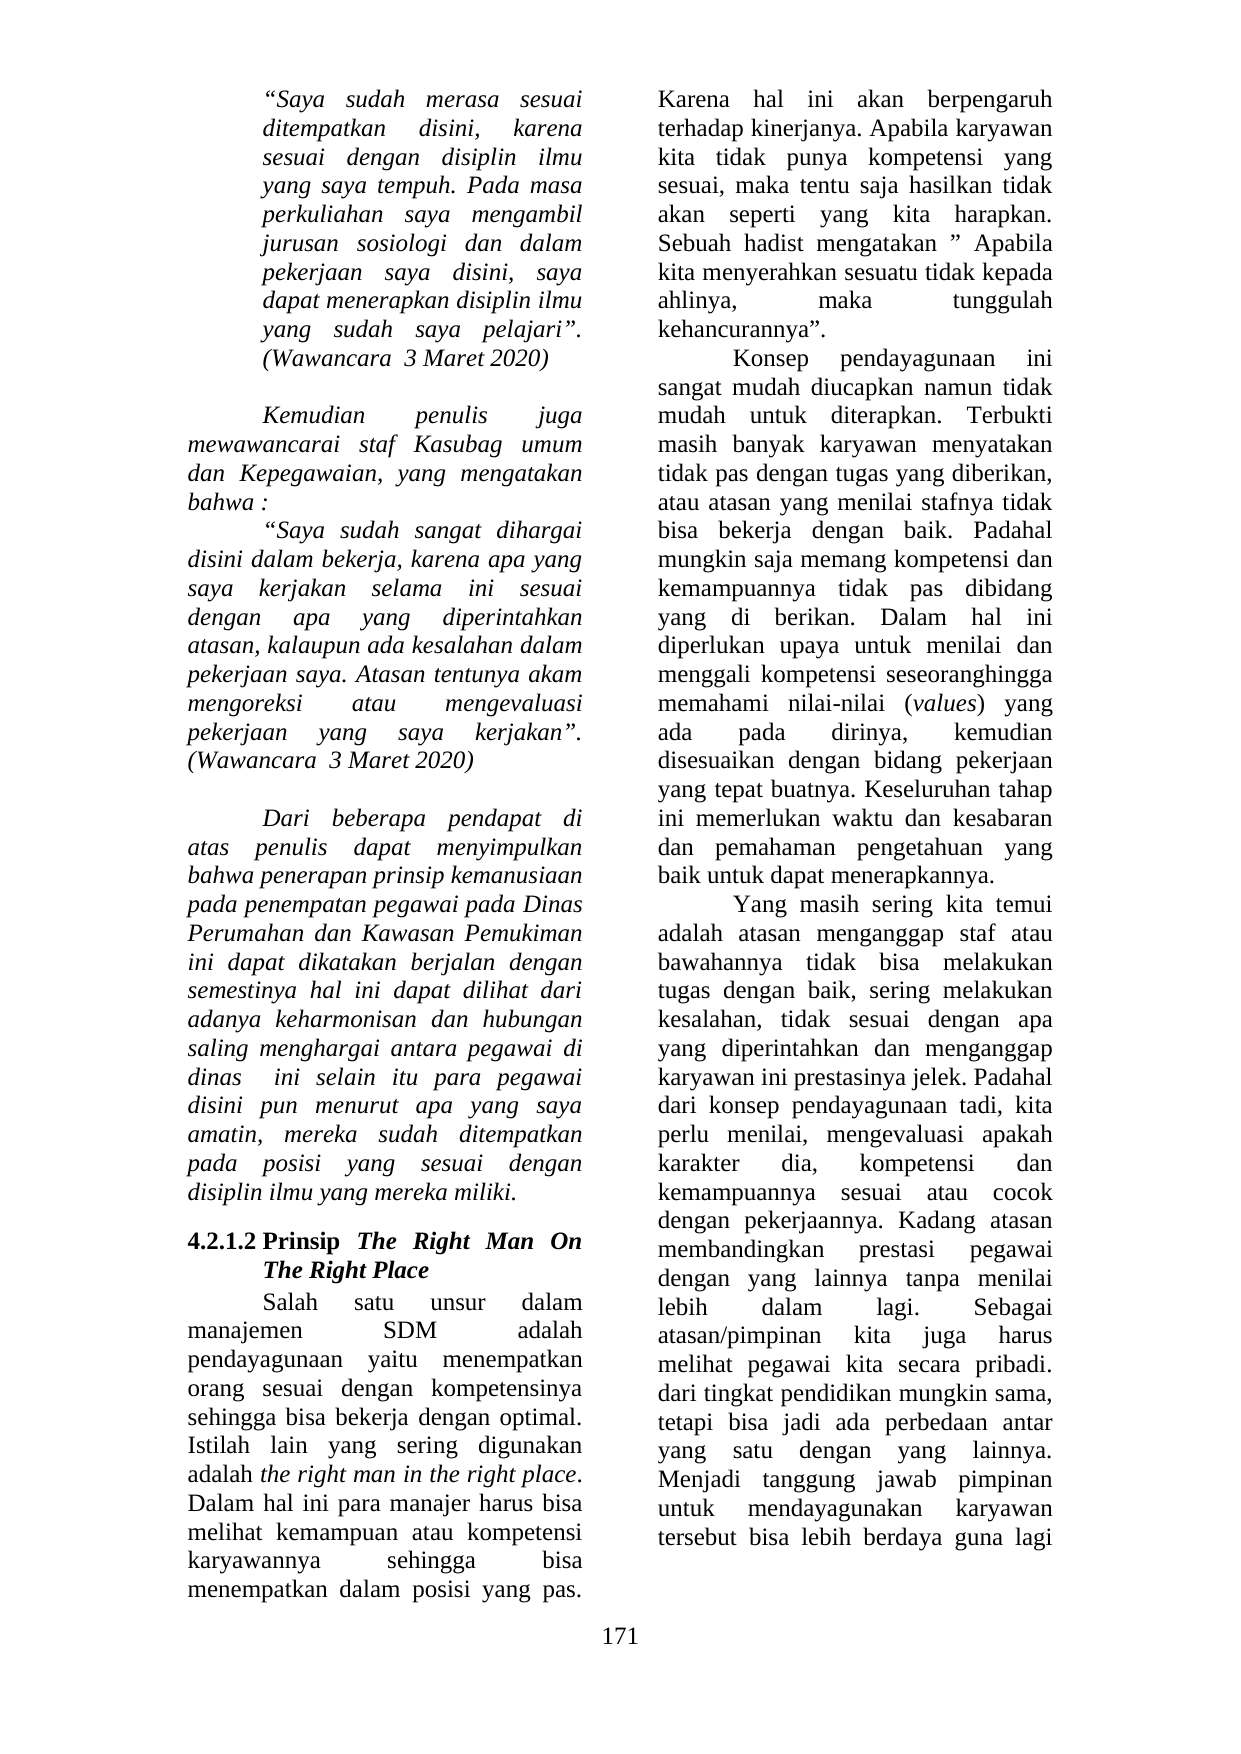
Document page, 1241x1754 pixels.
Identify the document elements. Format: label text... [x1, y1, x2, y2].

list “Saya sudah sangat dihargai disini dalam bekerja, karena apa yang saya kerjakan selama ini sesuai dengan apa yang diperintahkan atasan, kalaupun ada kesalahan dalam pekerjaan saya. Atasan tentunya akam mengoreksi atau mengevaluasi pekerjaan yang saya kerjakan”. (Wawancara 3 Maret 2020) [187, 516, 583, 774]
text Salah satu unsur dalam manajemen SDM adalah pendayagunaan yaitu menempatkan orang sesuai dengan kompetensinya sehingga bisa bekerja dengan optimal. Istilah lain yang sering digunakan adalah the right man in the right place. Dalam hal ini para manajer harus bisa melihat kemampuan atau kompetensi karyawannya sehingga bisa menempatkan dalam posisi yang pas. Karena hal ini akan berpengaruh terhadap kinerjanya. Apabila karyawan kita tidak punya kompetensi yang sesuai, maka tentu saja hasilkan tidak akan seperti yang kita harapkan. Sebuah hadist mengatakan ” Apabila kita menyerahkan sesuatu tidak kepada ahlinya, maka tunggulah kehancurannya”. [658, 84, 1053, 343]
text Konsep pendayagunaan ini sangat mudah diucapkan namun tidak mudah untuk diterapkan. Terbukti masih banyak karyawan menyatakan tidak pas dengan tugas yang diberikan, atau atasan yang menilai stafnya tidak bisa bekerja dengan baik. Padahal mungkin saja memang kompetensi dan kemampuannya tidak pas dibidang yang di berikan. Dalam hal ini diperlukan upaya untuk menilai dan menggali kompetensi seseoranghingga memahami nilai-nilai (values) yang ada pada dirinya, kemudian disesuaikan dengan bidang pekerjaan yang tepat buatnya. Keseluruhan tahap ini memerlukan waktu dan kesabaran dan pemahaman pengetahuan yang baik untuk dapat menerapkannya. [658, 343, 1053, 889]
text Salah satu unsur dalam manajemen SDM adalah pendayagunaan yaitu menempatkan orang sesuai dengan kompetensinya sehingga bisa bekerja dengan optimal. Istilah lain yang sering digunakan adalah the right man in the right place. Dalam hal ini para manajer harus bisa melihat kemampuan atau kompetensi karyawannya sehingga bisa menempatkan dalam posisi yang pas. Karena hal ini akan berpengaruh terhadap kinerjanya. Apabila karyawan kita tidak punya kompetensi yang sesuai, maka tentu saja hasilkan tidak akan seperti yang kita harapkan. Sebuah hadist mengatakan ” Apabila kita menyerahkan sesuatu tidak kepada ahlinya, maka tunggulah kehancurannya”. [187, 1287, 583, 1603]
list Dari beberapa pendapat di atas penulis dapat menyimpulkan bahwa penerapan prinsip kemanusiaan pada penempatan pegawai pada Dinas Perumahan dan Kawasan Pemukiman ini dapat dikatakan berjalan dengan semestinya hal ini dapat dilihat dari adanya keharmonisan dan hubungan saling menghargai antara pegawai di dinas ini selain itu para pegawai disini pun menurut apa yang saya amatin, mereka sudah ditempatkan pada posisi yang sesuai dengan disiplin ilmu yang mereka miliki. [187, 803, 583, 1206]
list Prinsip The Right Man On The Right Place [187, 1226, 583, 1284]
list “Saya sudah merasa sesuai ditempatkan disini, karena sesuai dengan disiplin ilmu yang saya tempuh. Pada masa perkuliahan saya mengambil jurusan sosiologi dan dalam pekerjaan saya disini, saya dapat menerapkan disiplin ilmu yang sudah saya pelajari”. (Wawancara 3 Maret 2020) [262, 84, 583, 372]
list Kemudian penulis juga mewawancarai staf Kasubag umum dan Kepegawaian, yang mengatakan bahwa : [187, 401, 583, 516]
